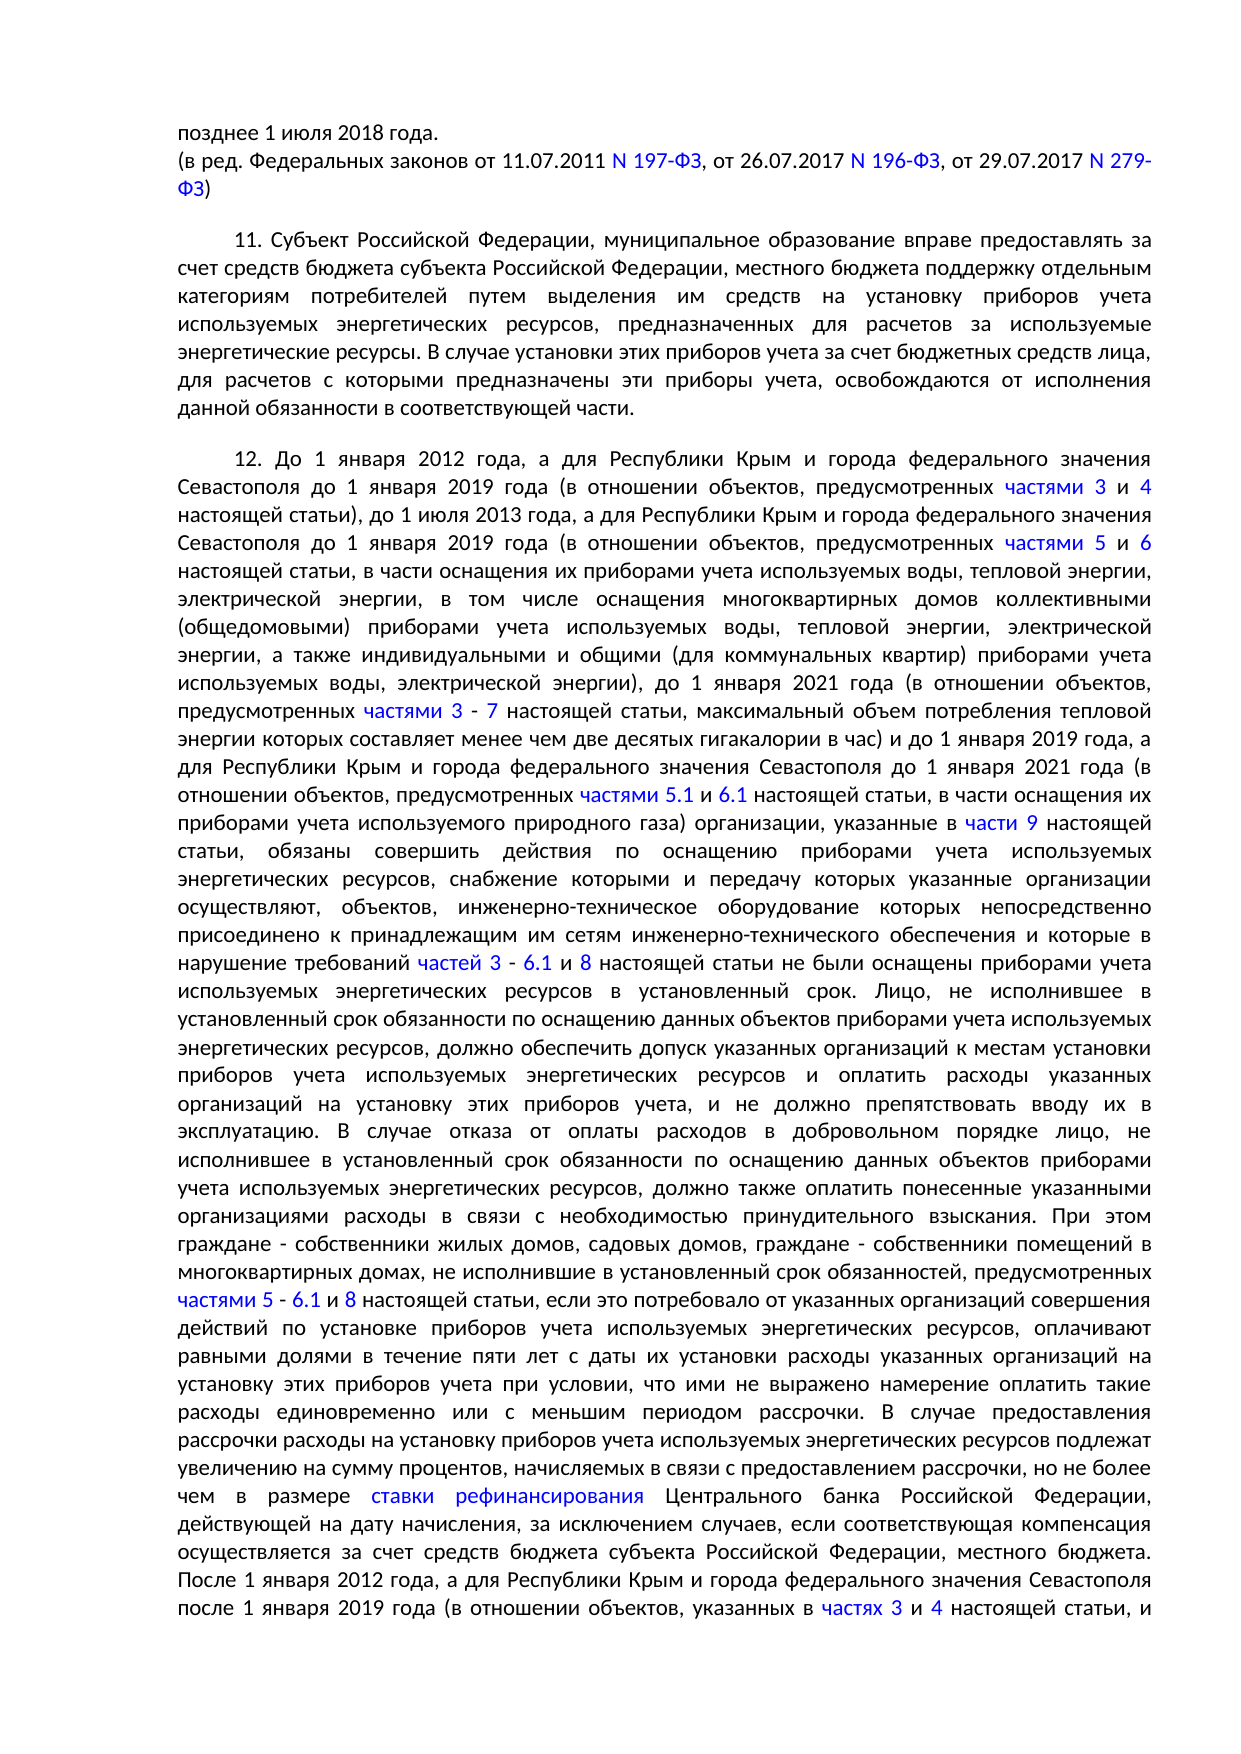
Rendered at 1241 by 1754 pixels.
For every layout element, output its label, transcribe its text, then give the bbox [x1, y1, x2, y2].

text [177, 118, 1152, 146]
text (в ред. Федеральных законов от 11.07.2011 N 197-ФЗ, от 26.07.2017 N 196-ФЗ, от 29.07.2017 N 279-ФЗ) [177, 146, 1152, 202]
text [177, 444, 1152, 1621]
text 11. Субъект Российской Федерации, муниципальное образование вправе предоставлять за счет средств бюджета субъекта Российской Федерации, местного бюджета поддержку отдельным категориям потребителей путем выделения им средств на установку приборов учета используемых энергетических ресурсов, предназначенных для расчетов за используемые энергетические ресурсы. В случае установки этих приборов учета за счет бюджетных средств лица, для расчетов с которыми предназначены эти приборы учета, освобождаются от исполнения данной обязанности в соответствующей части. [177, 225, 1152, 421]
